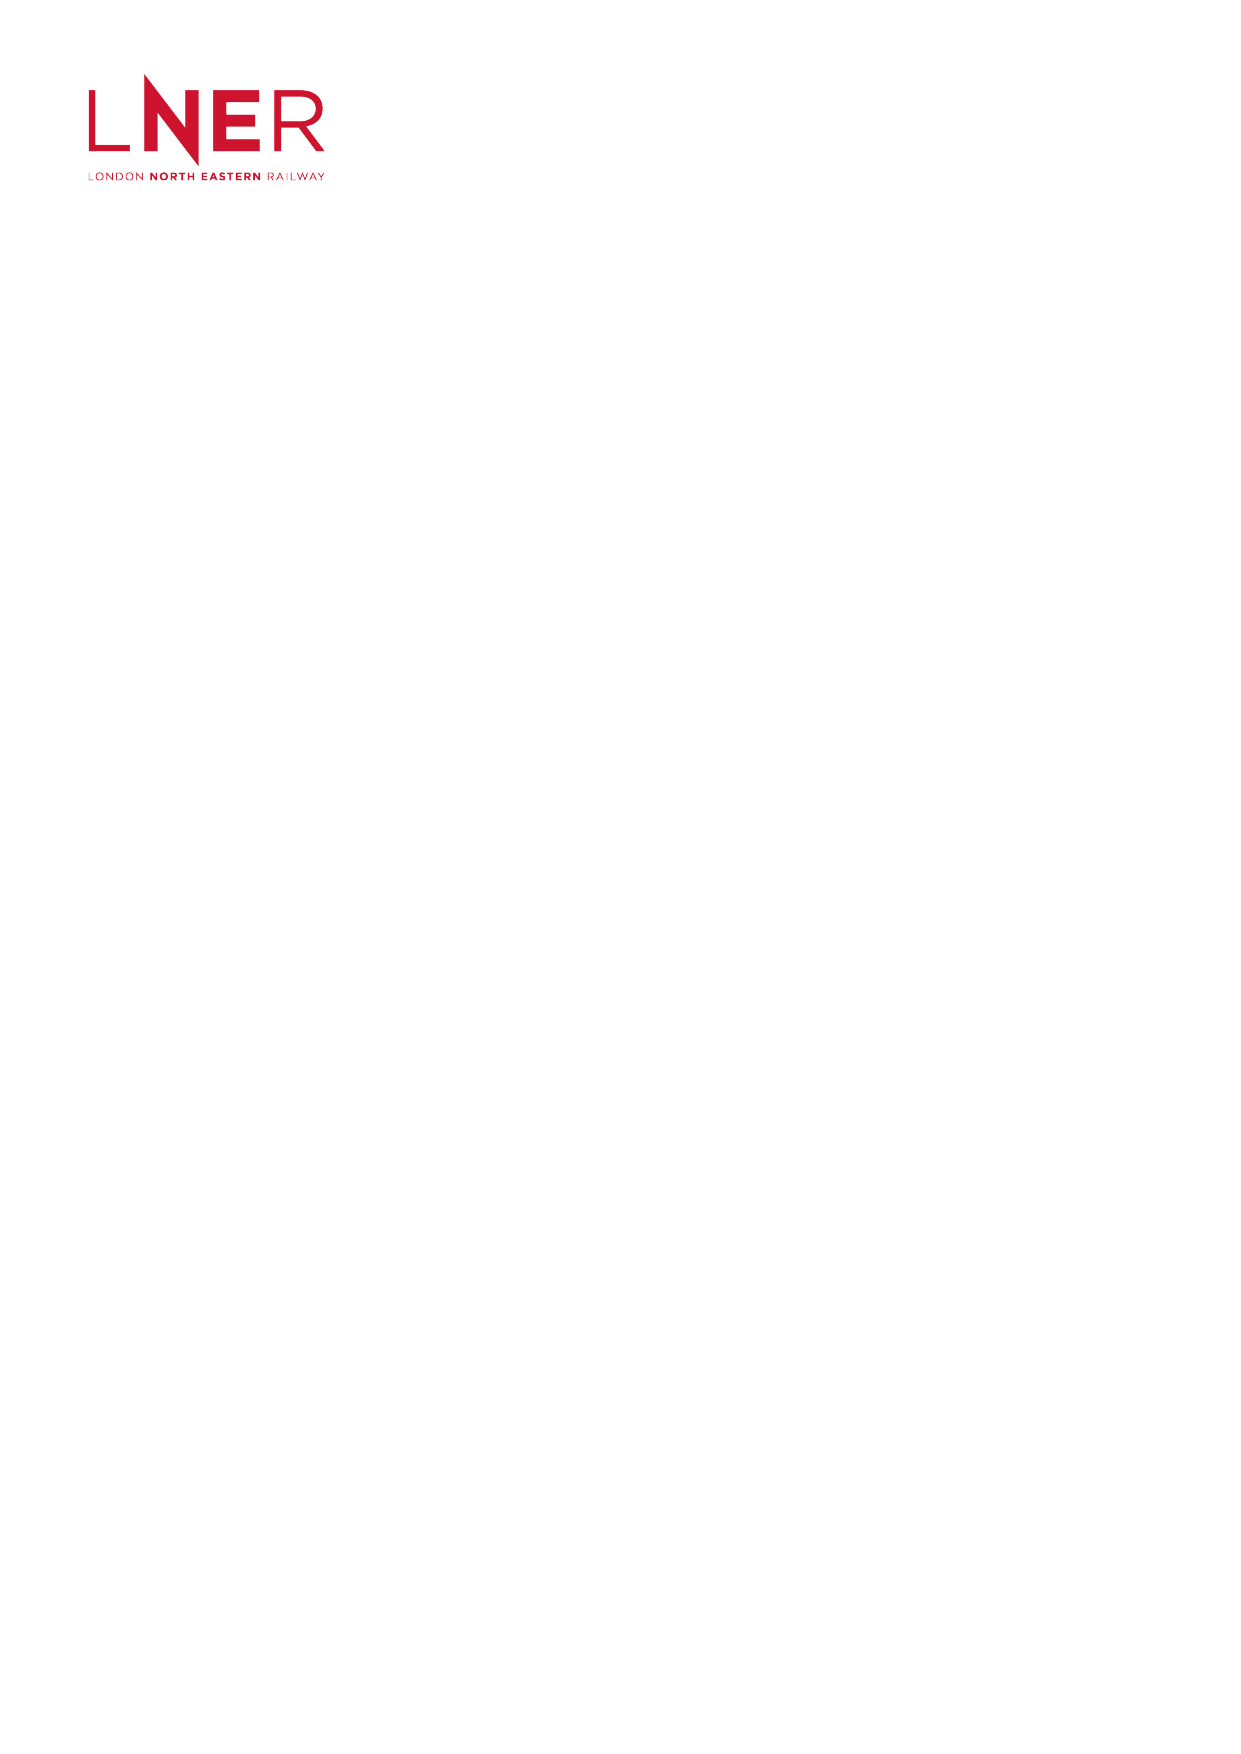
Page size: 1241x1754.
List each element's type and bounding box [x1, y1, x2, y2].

picture [88, 73, 325, 181]
